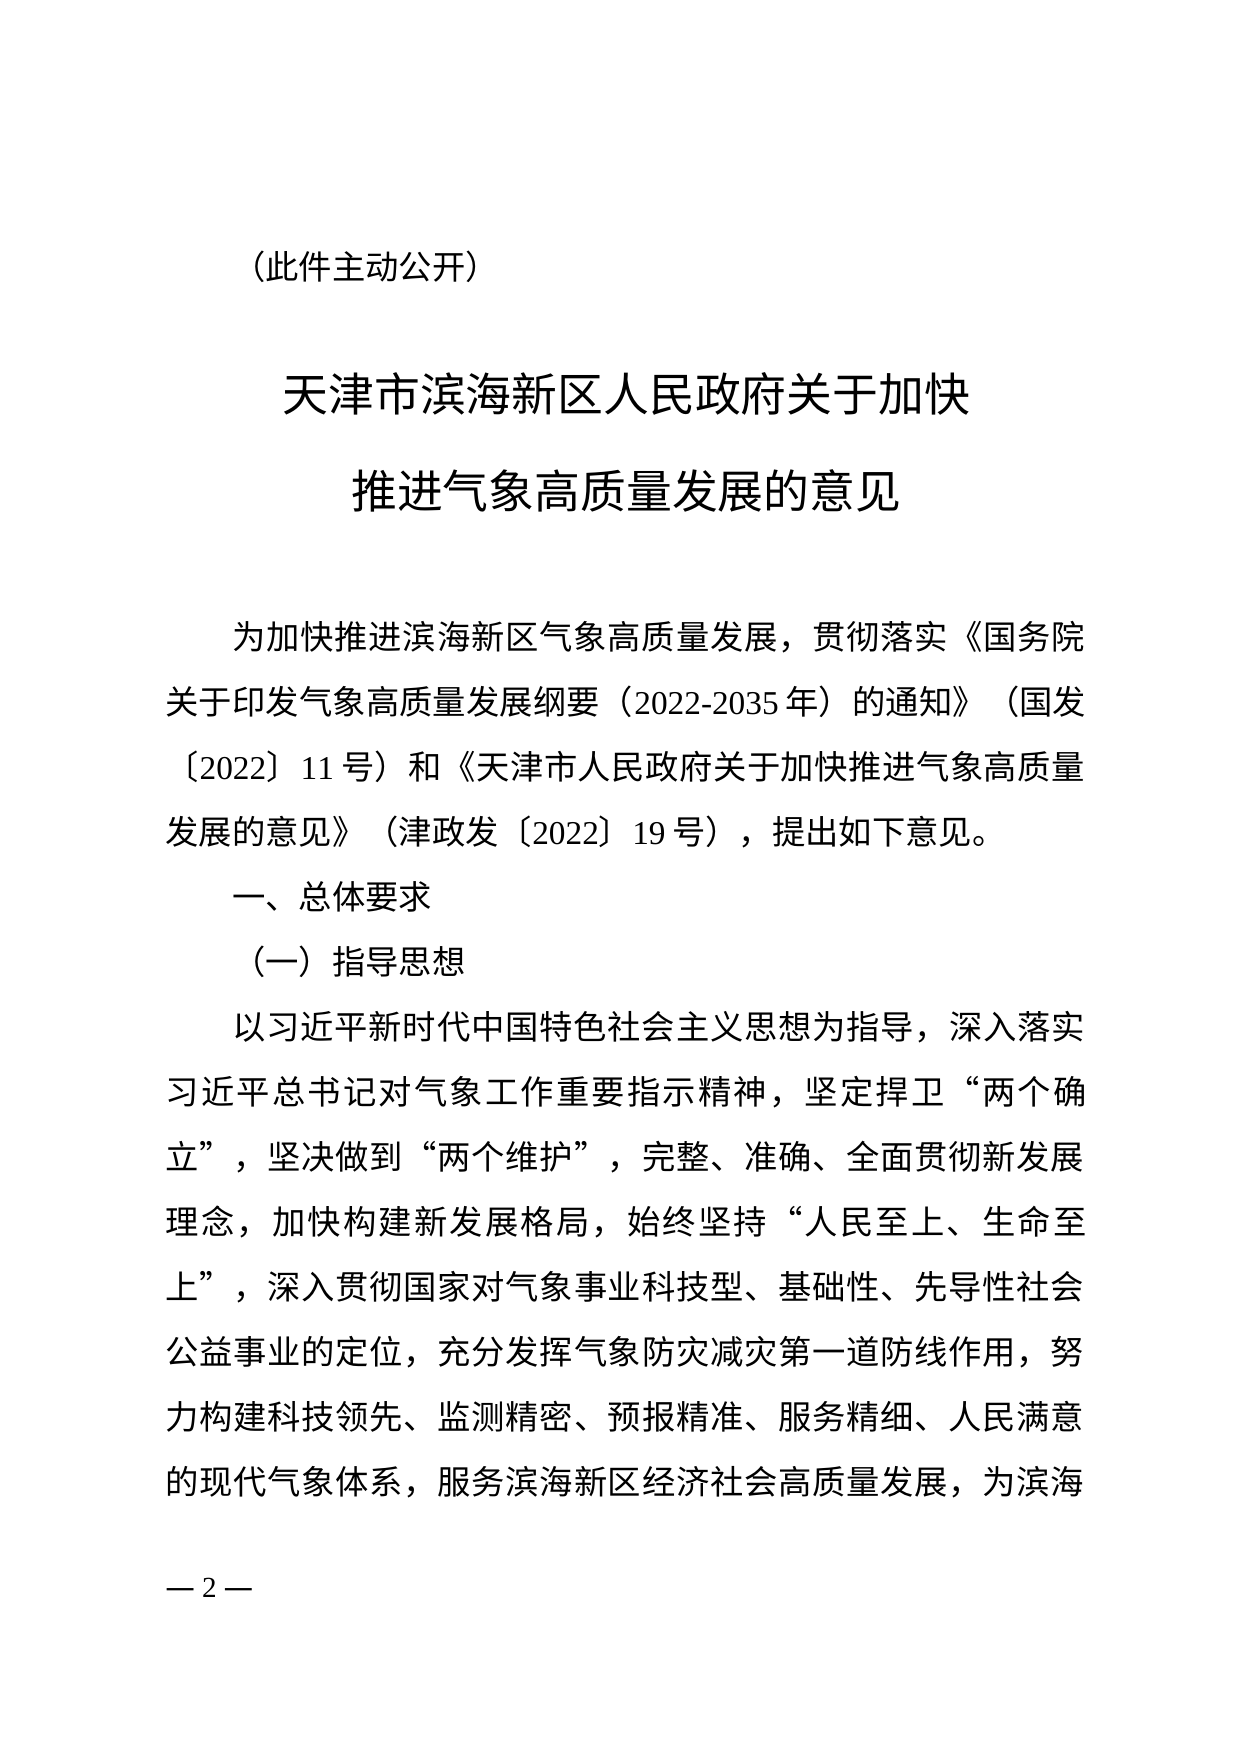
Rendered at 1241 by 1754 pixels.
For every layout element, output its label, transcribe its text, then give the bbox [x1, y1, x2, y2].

text 天津市滨海新区人民政府关于加快 [165, 343, 1087, 440]
text 一、总体要求 [165, 863, 1087, 928]
text （此件主动公开） [165, 233, 1087, 298]
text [165, 993, 1087, 1513]
text （一）指导思想 [165, 928, 1087, 993]
text 推进气象高质量发展的意见 [165, 440, 1087, 538]
text 为加快推进滨海新区气象高质量发展，贯彻落实《国务院关于印发气象高质量发展纲要（2022-2035年）的通知》（国发〔2022〕11号）和《天津市人民政府关于加快推进气象高质量发展的意见》（津政发〔2022〕19号），提出如下意见。 [165, 603, 1087, 863]
